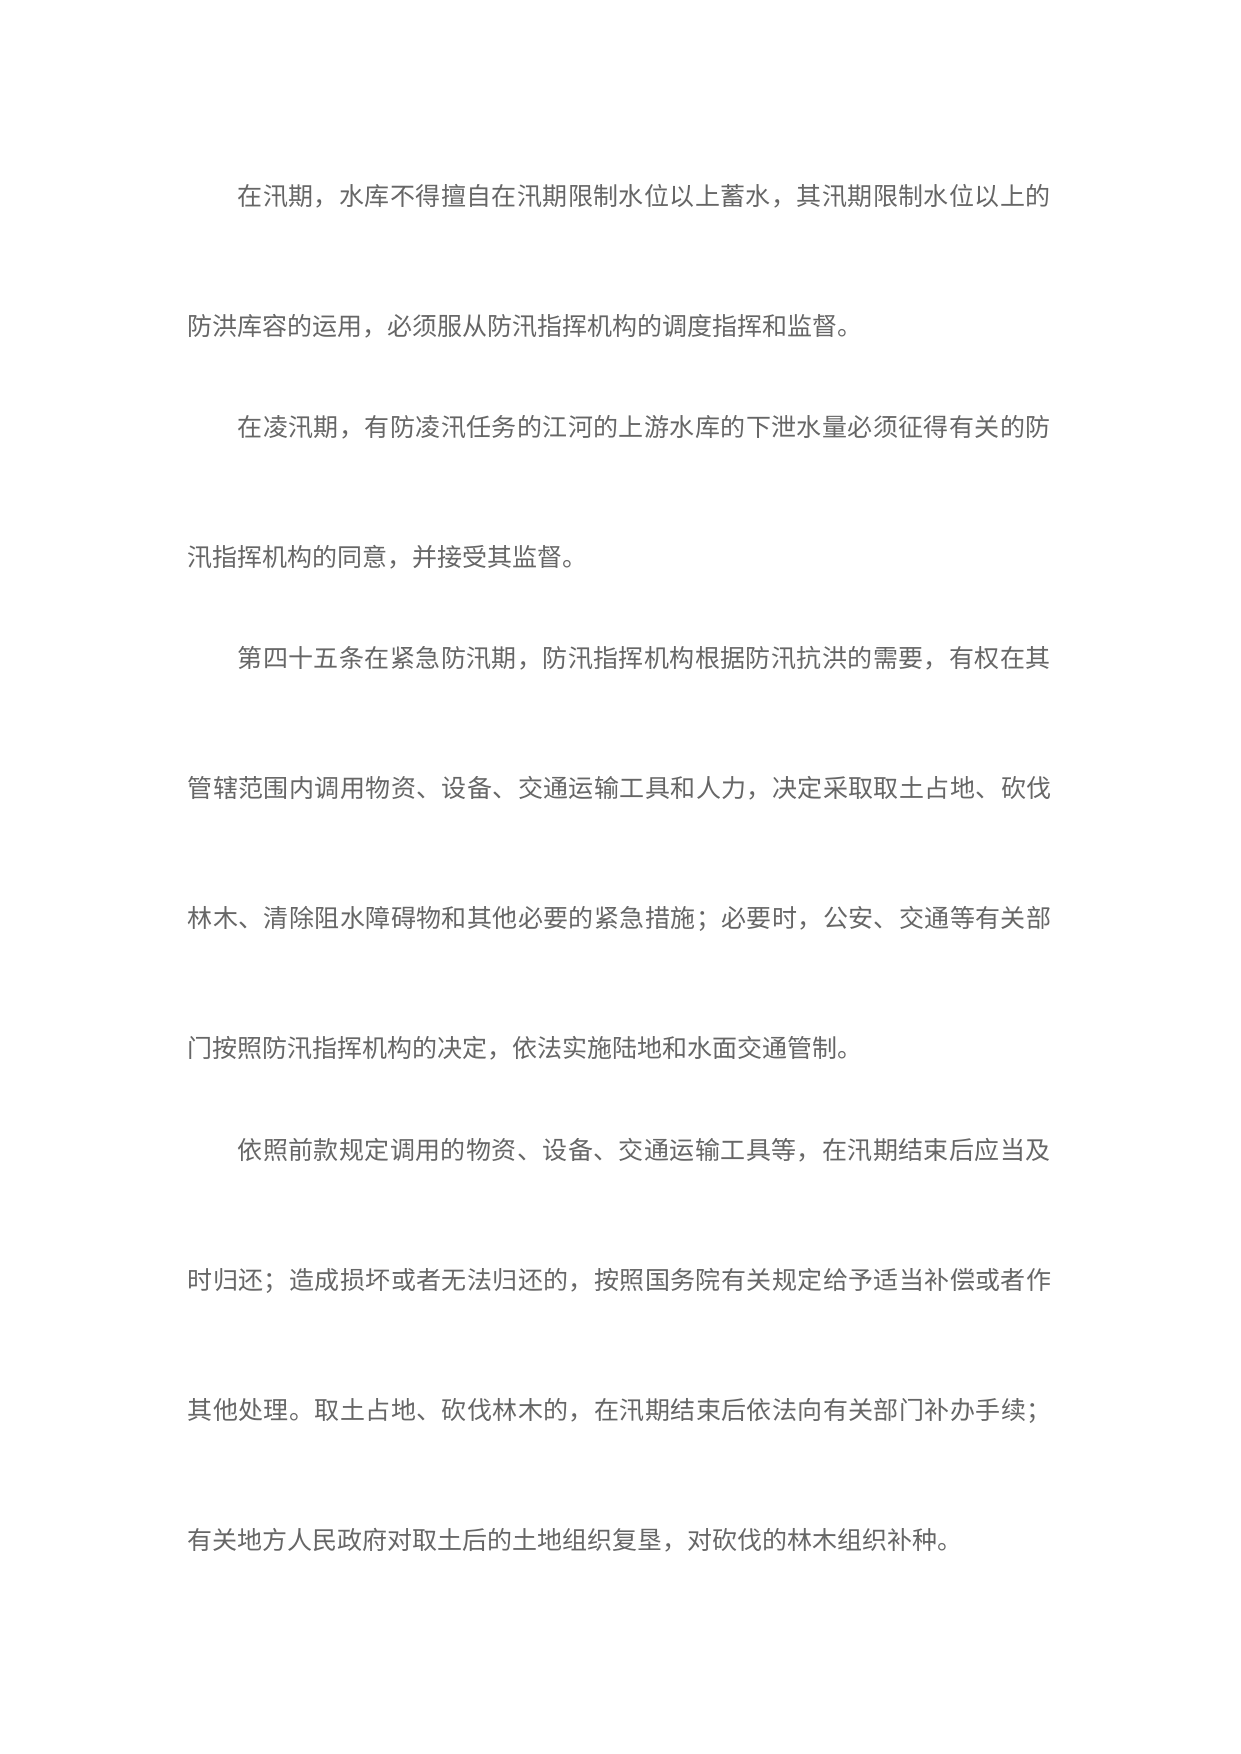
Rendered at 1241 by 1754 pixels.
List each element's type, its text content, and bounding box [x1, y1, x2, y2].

text 第四十五条在紧急防汛期，防汛指挥机构根据防汛抗洪的需要，有权在其管辖范围内调用物资、设备、交通运输工具和人力，决定采取取土占地、砍伐林木、清除阻水障碍物和其他必要的紧急措施；必要时，公安、交通等有关部门按照防汛指挥机构的决定，依法实施陆地和水面交通管制。 [187, 624, 1053, 1079]
text 在凌汛期，有防凌汛任务的江河的上游水库的下泄水量必须征得有关的防汛指挥机构的同意，并接受其监督。 [187, 393, 1053, 588]
text 依照前款规定调用的物资、设备、交通运输工具等，在汛期结束后应当及时归还；造成损坏或者无法归还的，按照国务院有关规定给予适当补偿或者作其他处理。取土占地、砍伐林木的，在汛期结束后依法向有关部门补办手续；有关地方人民政府对取土后的土地组织复垦，对砍伐的林木组织补种。 [187, 1116, 1053, 1571]
text 在汛期，水库不得擅自在汛期限制水位以上蓄水，其汛期限制水位以上的防洪库容的运用，必须服从防汛指挥机构的调度指挥和监督。 [187, 162, 1053, 357]
